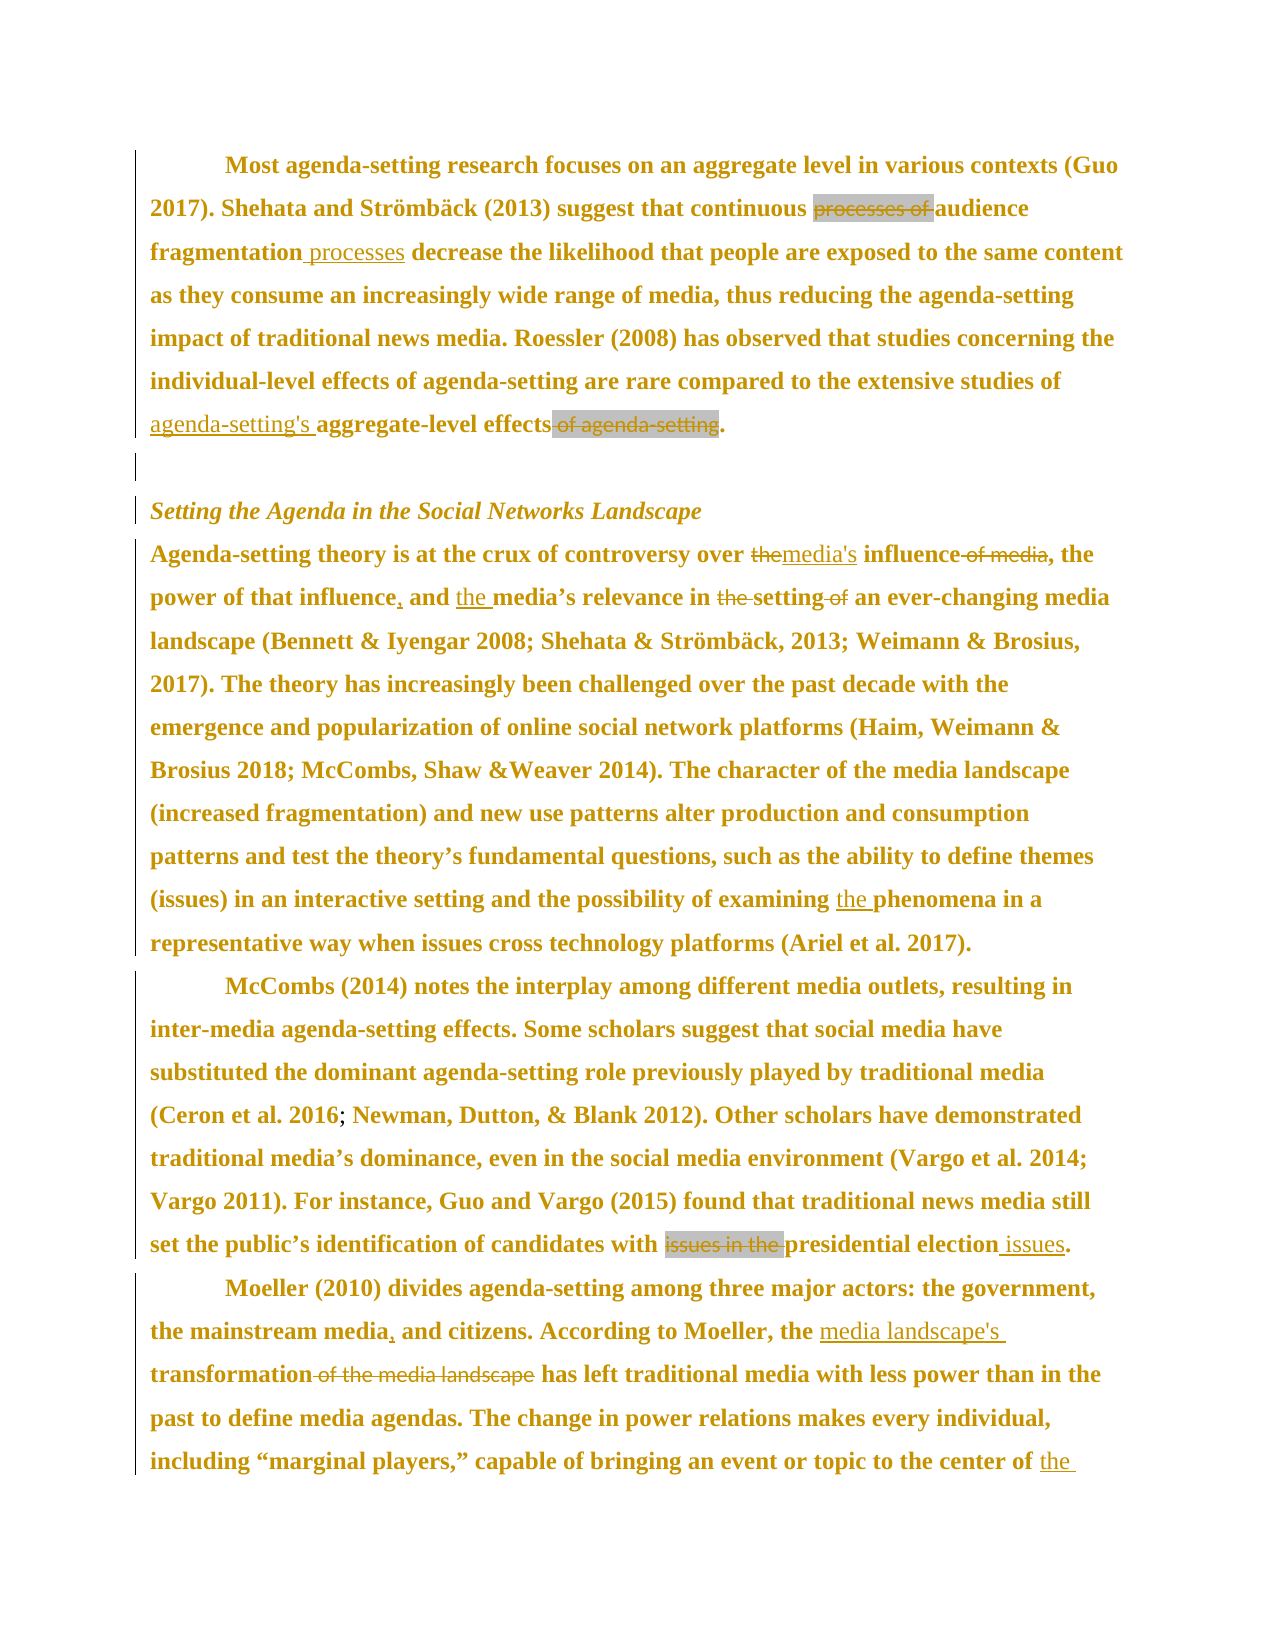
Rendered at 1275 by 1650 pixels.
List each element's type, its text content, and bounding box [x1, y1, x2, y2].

text McCombs (2014) notes the interplay among different media outlets, resulting in inter-media agenda-setting effects. Some scholars suggest that social media have substituted the dominant agenda-setting role previously played by traditional media (Ceron et al. 2016; Newman, Dutton, & Blank 2012). Other scholars have demonstrated traditional media’s dominance, even in the social media environment (Vargo et al. 2014; Vargo 2011). For instance, Guo and Vargo (2015) found that traditional news media still set the public’s identification of candidates with presidential election. [150, 971, 1125, 1258]
text Setting the Agenda in the Social Networks Landscape [150, 496, 1125, 524]
text Most agenda-setting research focuses on an aggregate level in various contexts (Guo 2017). Shehata and Strömbäck (2013) suggest that continuous audience fragmentation decrease the likelihood that people are exposed to the same content as they consume an increasingly wide range of media, thus reducing the agenda-setting impact of traditional news media. Roessler (2008) has observed that studies concerning the individual-level effects of agenda-setting are rare compared to the extensive studies of aggregate-level effects. [150, 150, 1125, 438]
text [150, 1273, 1125, 1474]
text Agenda-setting theory is at the crux of controversy over influence, the power of that influence and media’s relevance in setting an ever-changing media landscape (Bennett & Iyengar 2008; Shehata & Strömbäck, 2013; Weimann & Brosius, 2017). The theory has increasingly been challenged over the past decade with the emergence and popularization of online social network platforms (Haim, Weimann & Brosius 2018; McCombs, Shaw &Weaver 2014). The character of the media landscape (increased fragmentation) and new use patterns alter production and consumption patterns and test the theory’s fundamental questions, such as the ability to define themes (issues) in an interactive setting and the possibility of examining phenomena in a representative way when issues cross technology platforms (Ariel et al. 2017). [150, 539, 1125, 956]
